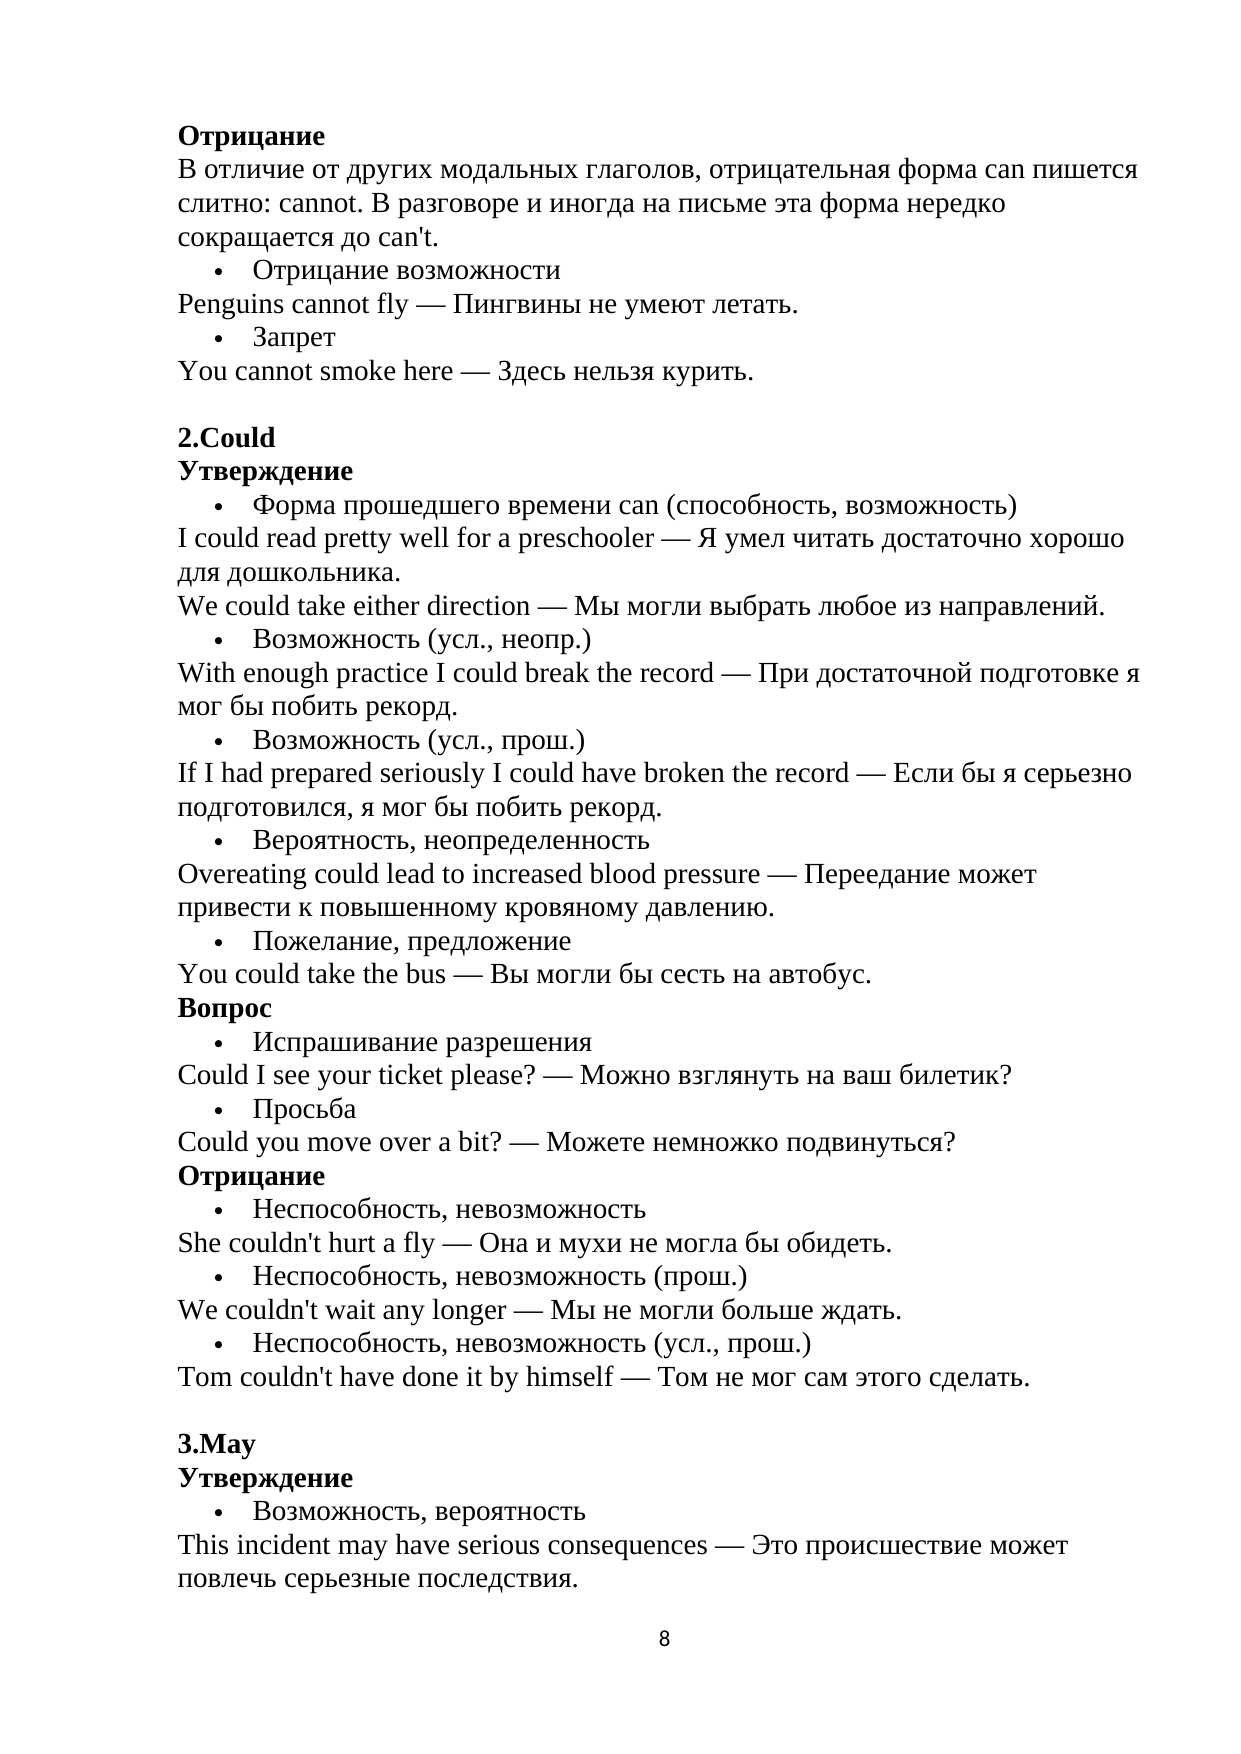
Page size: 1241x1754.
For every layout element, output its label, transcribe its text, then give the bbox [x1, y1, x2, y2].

list Неспособность, невозможность (прош.) [215, 1258, 1152, 1292]
list Форма прошедшего времени can (способность, возможность) [215, 487, 1152, 521]
text This incident may have serious consequences — Это происшествие может повлечь серьезные последствия. [177, 1527, 1152, 1594]
text В отличие от других модальных глаголов, отрицательная форма can пишется слитно: cannot. В разговоре и иногда на письме эта форма нередко сокращается до can't. [177, 152, 1152, 252]
text She couldn't hurt a fly — Она и мухи не могла бы обидеть. [177, 1225, 1152, 1258]
text You could take the bus — Вы могли бы сесть на автобус. [177, 957, 1152, 990]
list Возможность (усл., неопр.) [215, 621, 1152, 655]
text I could read pretty well for a preschooler — Я умел читать достаточно хорошо для дошкольника. [177, 521, 1152, 588]
text Overeating could lead to increased blood pressure — Переедание может привести к повышенному кровяному давлению. [177, 856, 1152, 923]
text Утверждение [177, 1460, 1152, 1493]
text Tom couldn't have done it by himself — Том не мог сам этого сделать. [177, 1359, 1152, 1393]
text Отрицание [177, 118, 1152, 152]
text We couldn't wait any longer — Мы не могли больше ждать. [177, 1292, 1152, 1326]
text With enough practice I could break the record — При достаточной подготовке я мог бы побить рекорд. [177, 655, 1152, 722]
text 3.May [177, 1426, 1152, 1460]
text We could take either direction — Мы могли выбрать любое из направлений. [177, 588, 1152, 621]
text Could I see your ticket please? — Можно взглянуть на ваш билетик? [177, 1057, 1152, 1091]
text 2.Could [177, 420, 1152, 453]
list Вероятность, неопределенность [215, 822, 1152, 856]
list Возможность (усл., прош.) [215, 722, 1152, 755]
text Penguins cannot fly — Пингвины не умеют летать. [177, 286, 1152, 319]
list Пожелание, предложение [215, 923, 1152, 957]
text If I had prepared seriously I could have broken the record — Если бы я серьезно подготовился, я мог бы побить рекорд. [177, 755, 1152, 822]
list Просьба [215, 1091, 1152, 1124]
list Неспособность, невозможность [215, 1191, 1152, 1225]
list Возможность, вероятность [215, 1493, 1152, 1527]
list Испрашивание разрешения [215, 1024, 1152, 1057]
list Отрицание возможности [215, 252, 1152, 286]
list Запрет [215, 319, 1152, 353]
text Вопрос [177, 990, 1152, 1024]
text You cannot smoke here — Здесь нельзя курить. [177, 353, 1152, 386]
text Отрицание [177, 1158, 1152, 1191]
text Could you move over a bit? — Можете немножко подвинуться? [177, 1124, 1152, 1158]
text Утверждение [177, 453, 1152, 487]
list Неспособность, невозможность (усл., прош.) [215, 1326, 1152, 1359]
